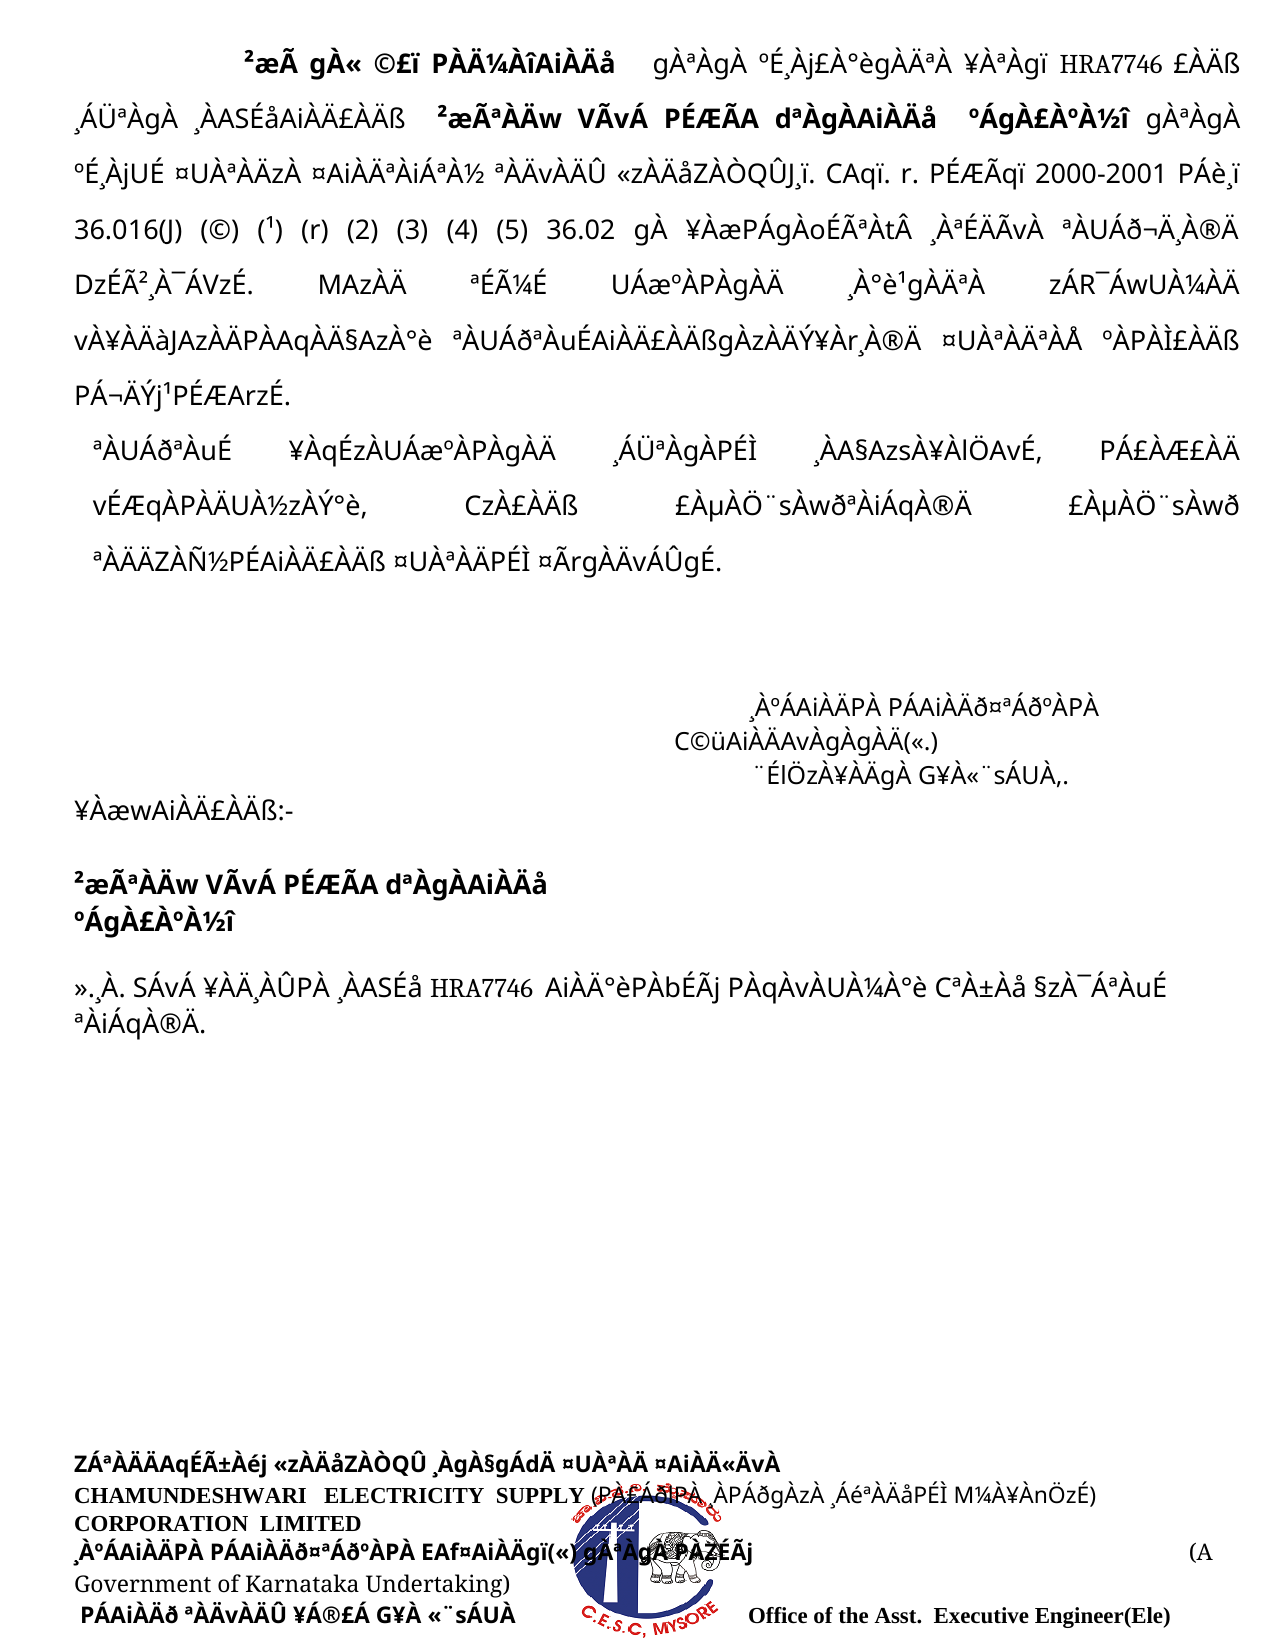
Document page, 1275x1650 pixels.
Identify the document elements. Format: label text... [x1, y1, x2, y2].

text ²æÃªÀÄw VÃvÁ PÉÆÃA dªÀgÀAiÀÄå [74, 866, 1240, 902]
text ¥ÀæwAiÀÄ£ÀÄß:- [74, 792, 1240, 829]
text ».¸À. SÁvÁ ¥ÀÄ¸ÀÛPÀ ¸ÀASÉå HRA7746 AiÀÄ°èPÀbÉÃj PÀqÀvÀUÀ¼À°è CªÀ±Àå §zÀ¯ÁªÀuÉ ªÀiÁqÀ®Ä. [74, 968, 1240, 1042]
text ªÀUÁðªÀuÉ ¥ÀqÉzÀUÁæºÀPÀgÀÄ ¸ÁÜªÀgÀPÉÌ ¸ÀA§AzsÀ¥ÀlÖAvÉ, PÁ£ÀÆ£ÀÄ vÉÆqÀPÀÄUÀ½zÀÝ°è, CzÀ£ÀÄß £ÀµÀÖ¨sÀwðªÀiÁqÀ®Ä £ÀµÀÖ¨sÀwð ªÀÄÄZÀÑ½PÉAiÀÄ£ÀÄß ¤UÀªÀÄPÉÌ ¤ÃrgÀÄvÁÛgÉ. [93, 432, 1240, 579]
text ¸ÀºÁAiÀÄPÀ PÁAiÀÄð¤ªÁðºÀPÀ EAf¤AiÀÄgï(«) gÀªÀgÀ PÀZÉÃj (A Government of Karnataka Undertaking) [74, 1536, 1240, 1599]
text ºÁgÀ£ÀºÀ½î [74, 902, 1240, 939]
text ¨ÉlÖzÀ¥ÀÄgÀ G¥À«¨sÁUÀ,. [599, 758, 1240, 792]
text ZÁªÀÄÄAqÉÃ±Àéj «zÀÄåZÀÒQÛ ¸ÀgÀ§gÁdÄ ¤UÀªÀÄ ¤AiÀÄ«ÄvÀ CHAMUNDESHWARI ELECTRICITY SUPPLY (PÀ£ÁðlPÀ ¸ÀPÁðgÀzÀ ¸ÁéªÀÄåPÉÌ M¼À¥ÀnÖzÉ) CORPORATION LIMITED [74, 1447, 1240, 1536]
text PÁAiÀÄð ªÀÄvÀÄÛ ¥Á®£Á G¥À «¨sÁUÀ Office of the Asst. Executive Engineer(Ele) [74, 1599, 1240, 1630]
text ²æÃ gÀ« ©£ï PÀÄ¼ÀîAiÀÄå gÀªÀgÀ ºÉ¸Àj£À°ègÀÄªÀ ¥ÀªÀgï HRA7746 £ÀÄß ¸ÁÜªÀgÀ ¸ÀASÉåAiÀÄ£ÀÄß ²æÃªÀÄw VÃvÁ PÉÆÃA dªÀgÀAiÀÄå ºÁgÀ£ÀºÀ½î gÀªÀgÀ ºÉ¸ÀjUÉ ¤UÀªÀÄzÀ ¤AiÀÄªÀiÁªÀ½ ªÀÄvÀÄÛ «zÀÄåZÀÒQÛJ¸ï. CAqï. r. PÉÆÃqï 2000-2001 PÁè¸ï 36.016(J) (©) (¹) (r) (2) (3) (4) (5) 36.02 gÀ ¥ÀæPÁgÀoÉÃªÀtÂ ¸ÀªÉÄÃvÀ ªÀUÁð¬Ä¸À®Ä DzÉÃ²¸À¯ÁVzÉ. MAzÀÄ ªÉÃ¼É UÁæºÀPÀgÀÄ ¸À°è¹gÀÄªÀ zÁR¯ÁwUÀ¼ÀÄ vÀ¥ÀÄàJAzÀÄPÀAqÀÄ§AzÀ°è ªÀUÁðªÀuÉAiÀÄ£ÀÄßgÀzÀÄÝ¥Àr¸À®Ä ¤UÀªÀÄªÀÅ ºÀPÀÌ£ÀÄß PÁ¬ÄÝj¹PÉÆArzÉ. [74, 44, 1240, 413]
text ¸ÀºÁAiÀÄPÀ PÁAiÀÄð¤ªÁðºÀPÀ C©üAiÀÄAvÀgÀgÀÄ(«.) [674, 690, 1240, 758]
